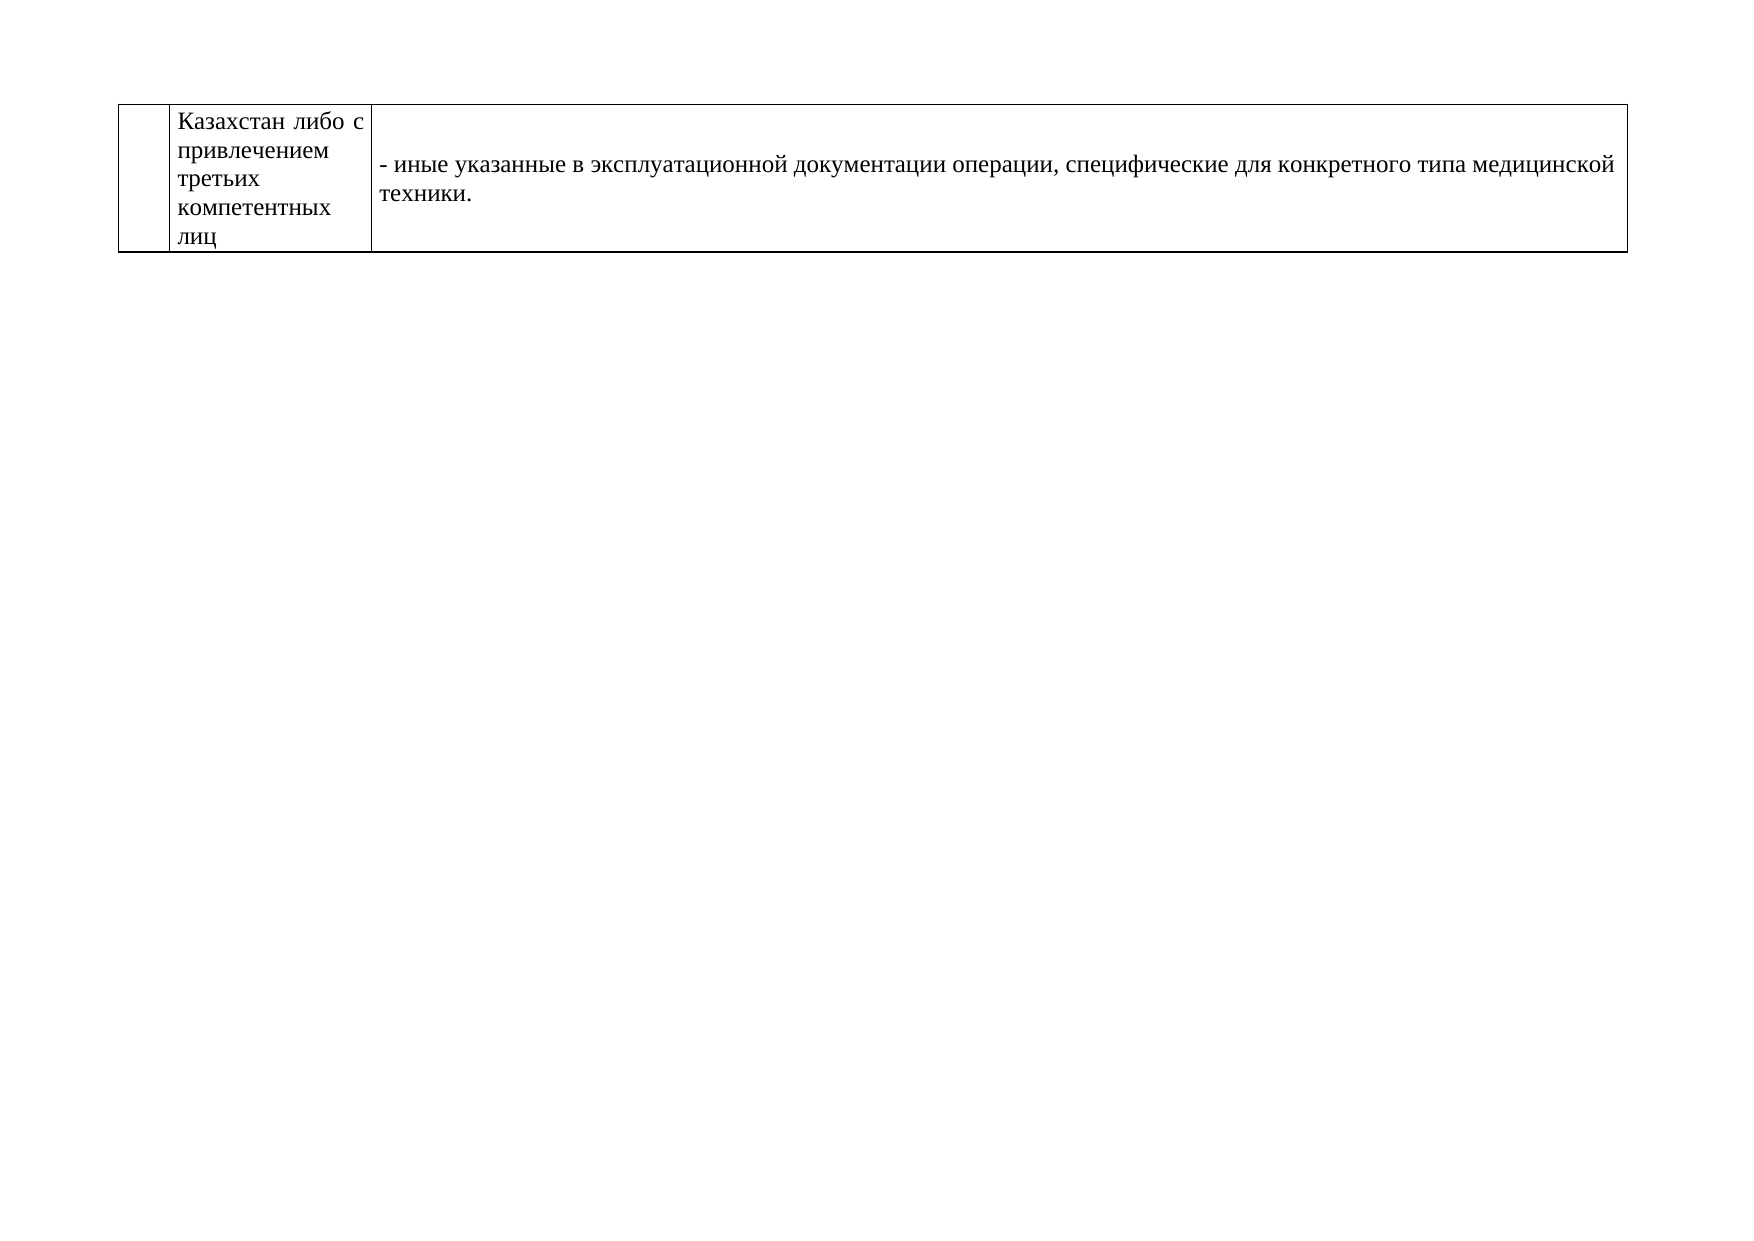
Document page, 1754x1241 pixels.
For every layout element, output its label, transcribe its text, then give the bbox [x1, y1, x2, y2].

table_cell 6 [119, 105, 169, 251]
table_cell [372, 105, 1627, 251]
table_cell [170, 105, 371, 251]
